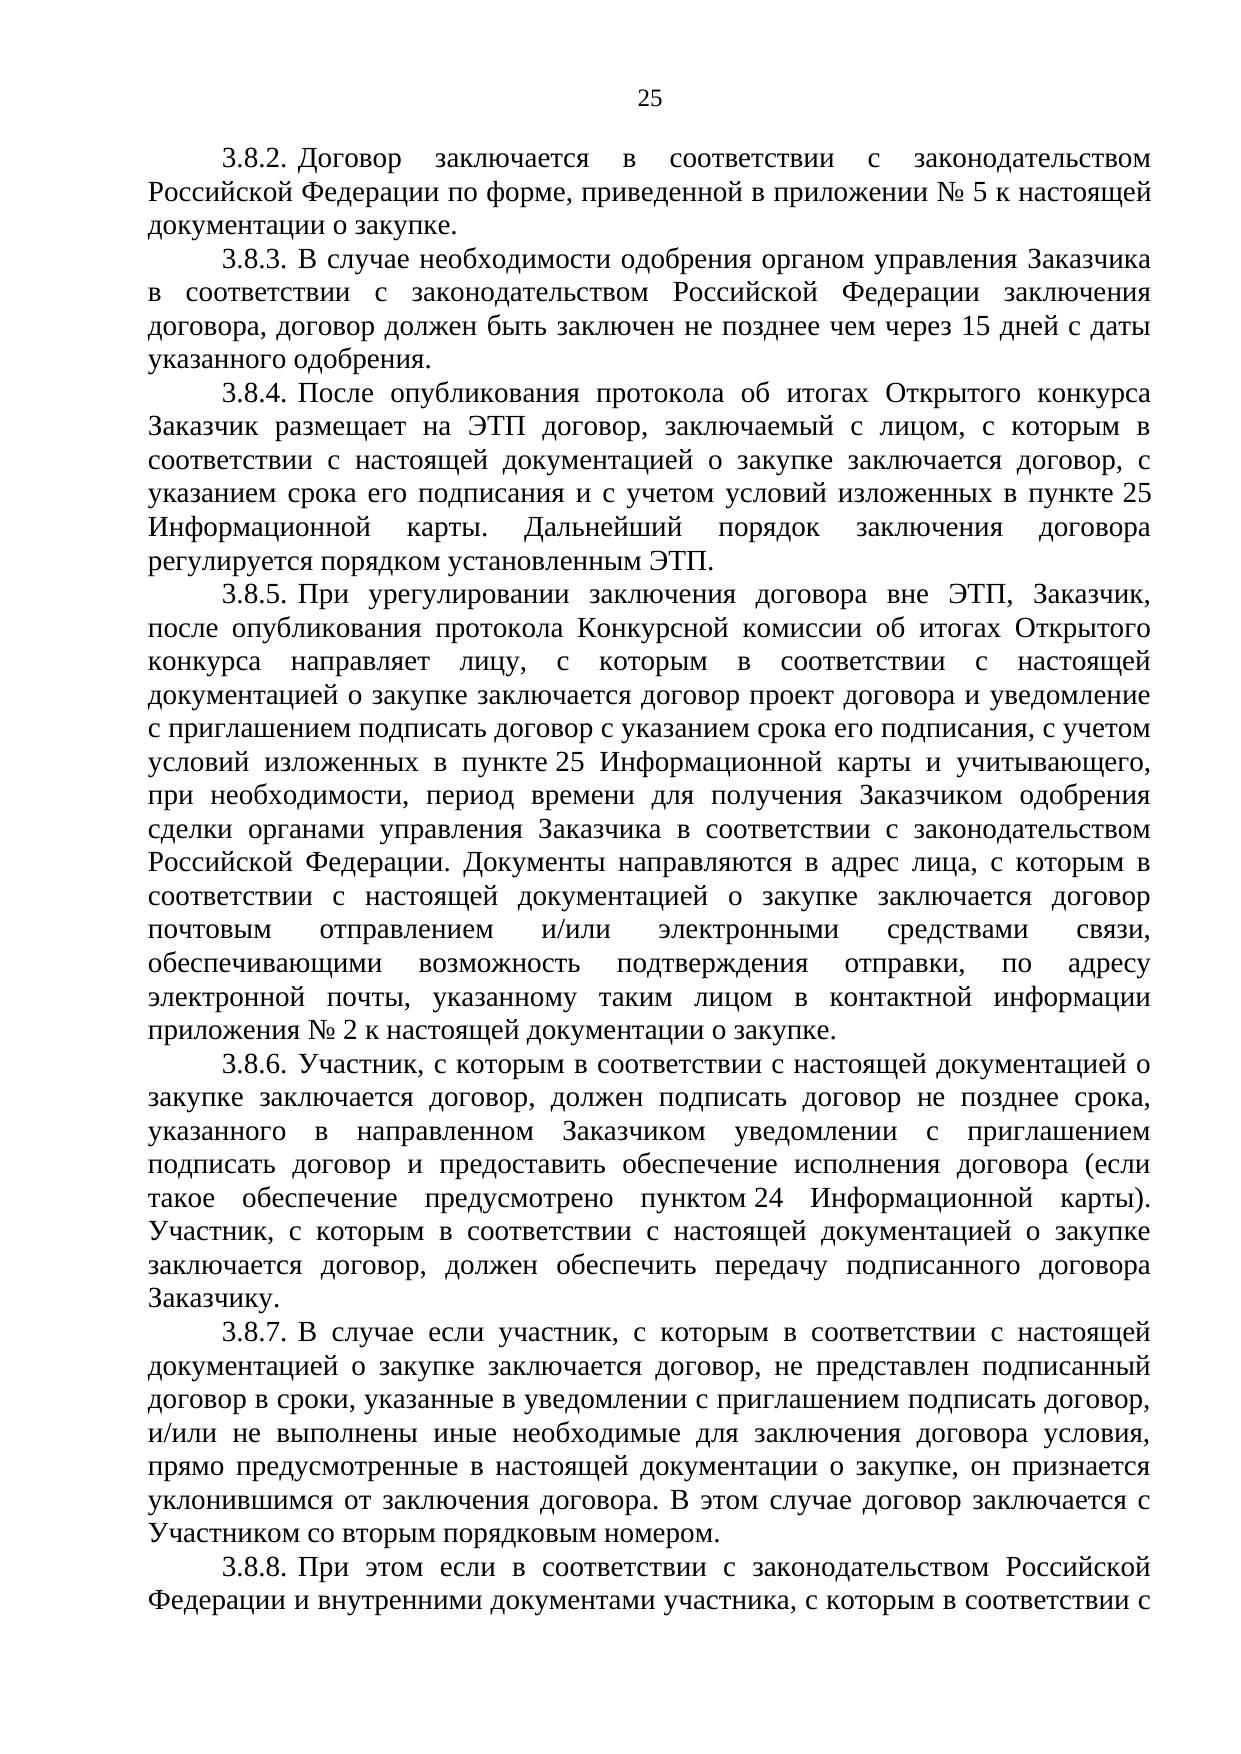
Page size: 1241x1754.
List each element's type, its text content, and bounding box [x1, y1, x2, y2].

list Договор заключается в соответствии с законодательством Российской Федерации по форме, приведенной в приложении № 5 к настоящей документации о закупке. [148, 140, 1152, 241]
list Участник, с которым в соответствии с настоящей документацией о закупке заключается договор, должен подписать договор не позднее срока, указанного в направленном Заказчиком уведомлении с приглашением подписать договор и предоставить обеспечение исполнения договора (если такое обеспечение предусмотрено пунктом 24 Информационной карты). Участник, с которым в соответствии с настоящей документацией о закупке заключается договор, должен обеспечить передачу подписанного договора Заказчику. [148, 1046, 1152, 1314]
list В случае если участник, с которым в соответствии с настоящей документацией о закупке заключается договор, не представлен подписанный договор в сроки, указанные в уведомлении с приглашением подписать договор, и/или не выполнены иные необходимые для заключения договора условия, прямо предусмотренные в настоящей документации о закупке, он признается уклонившимся от заключения договора. В этом случае договор заключается с Участником со вторым порядковым номером. [148, 1314, 1152, 1549]
list При урегулировании заключения договора вне ЭТП, Заказчик, после опубликования протокола Конкурсной комиссии об итогах Открытого конкурса направляет лицу, с которым в соответствии с настоящей документацией о закупке заключается договор проект договора и уведомление с приглашением подписать договор с указанием срока его подписания, с учетом условий изложенных в пункте 25 Информационной карты и учитывающего, при необходимости, период времени для получения Заказчиком одобрения сделки органами управления Заказчика в соответствии с законодательством Российской Федерации. Документы направляются в адрес лица, с которым в соответствии с настоящей документацией о закупке заключается договор почтовым отправлением и/или электронными средствами связи, обеспечивающими возможность подтверждения отправки, по адресу электронной почты, указанному таким лицом в контактной информации приложения № 2 к настоящей документации о закупке. [148, 576, 1152, 1046]
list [148, 1549, 1152, 1616]
list В случае необходимости одобрения органом управления Заказчика в соответствии с законодательством Российской Федерации заключения договора, договор должен быть заключен не позднее чем через 15 дней с даты указанного одобрения. [148, 241, 1152, 375]
list После опубликования протокола об итогах Открытого конкурса Заказчик размещает на ЭТП договор, заключаемый с лицом, с которым в соответствии с настоящей документацией о закупке заключается договор, с указанием срока его подписания и с учетом условий изложенных в пункте 25 Информационной карты. Дальнейший порядок заключения договора регулируется порядком установленным ЭТП. [148, 375, 1152, 576]
